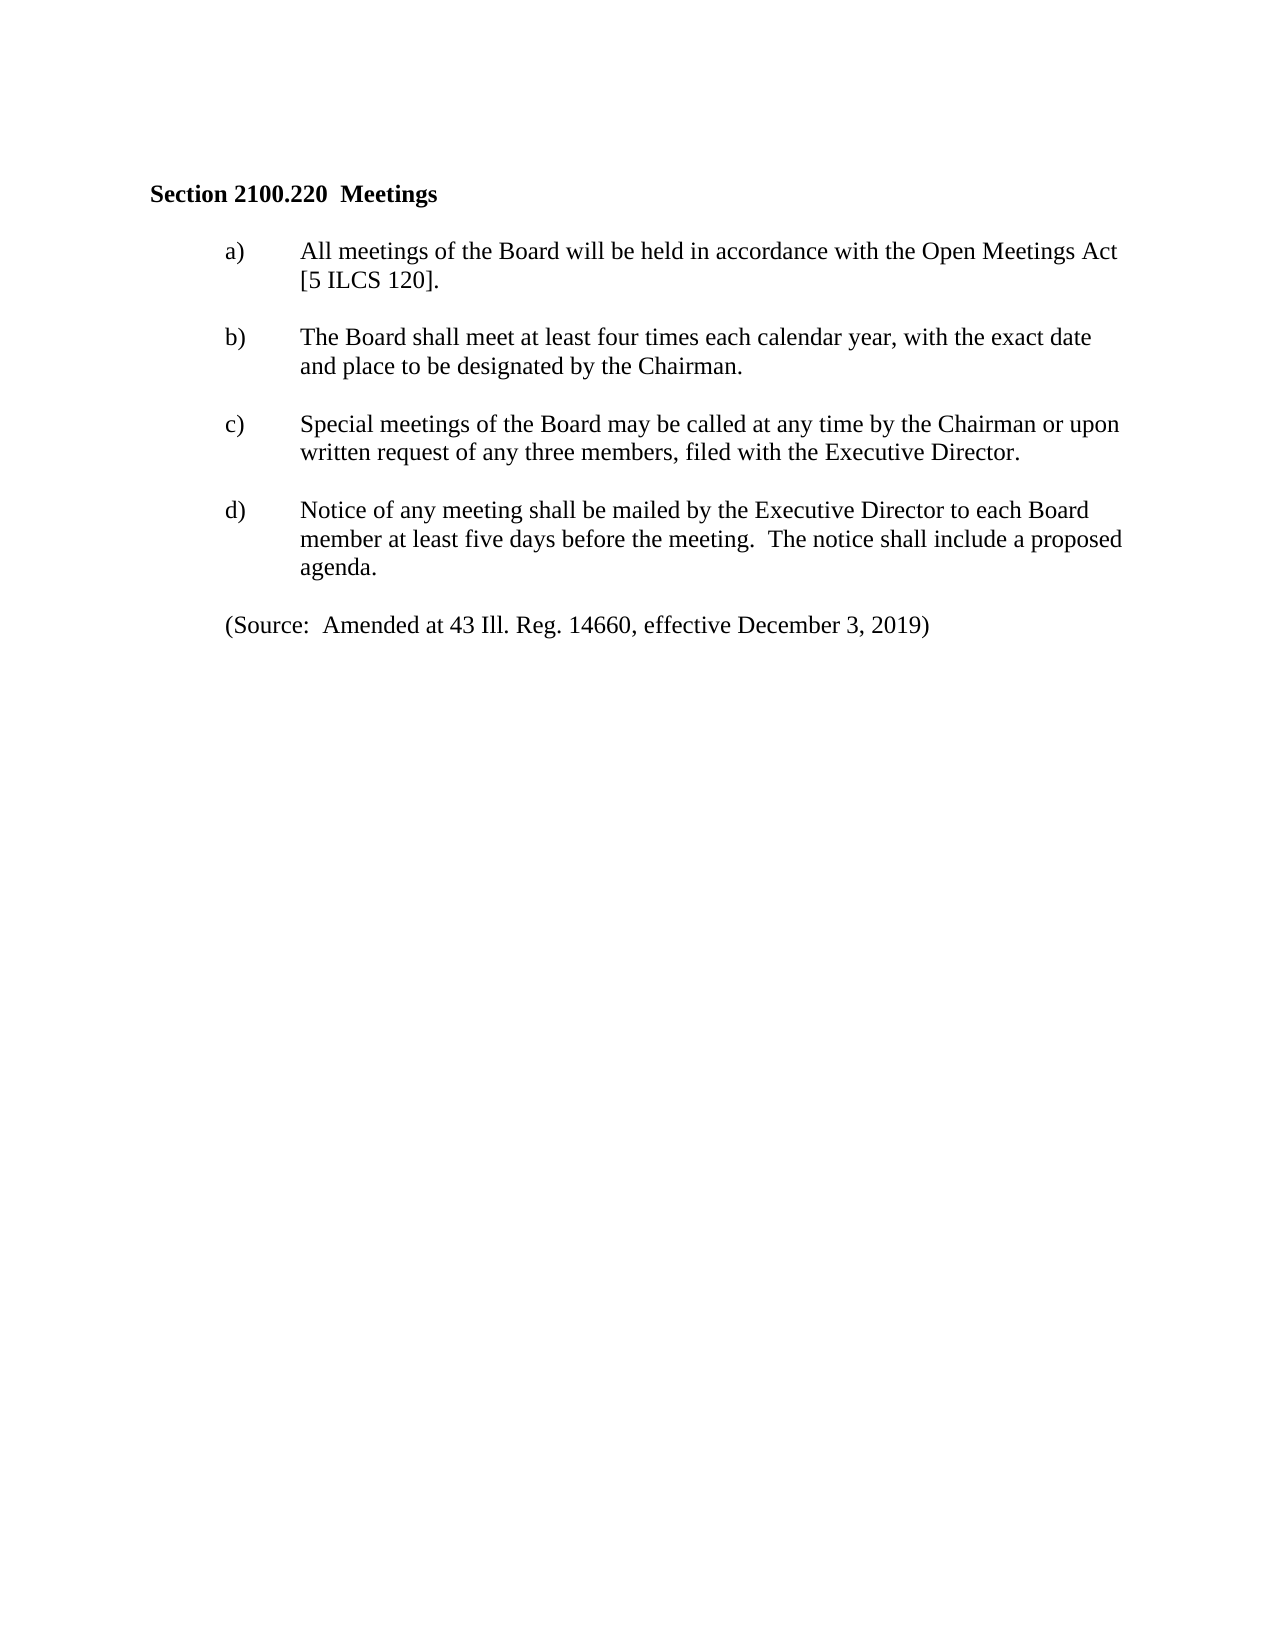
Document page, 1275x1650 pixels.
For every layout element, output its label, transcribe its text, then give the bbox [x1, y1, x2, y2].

text a) All meetings of the Board will be held in accordance with the Open Meetings Act [5 ILCS 120]. [225, 236, 1125, 294]
text c) Special meetings of the Board may be called at any time by the Chairman or upon written request of any three members, filed with the Executive Director. [225, 409, 1125, 466]
text (Source: Amended at 43 Ill. Reg. 14660, effective December 3, 2019) [225, 610, 1125, 639]
text b) The Board shall meet at least four times each calendar year, with the exact date and place to be designated by the Chairman. [225, 322, 1125, 380]
text d) Notice of any meeting shall be mailed by the Executive Director to each Board member at least five days before the meeting. The notice shall include a proposed agenda. [225, 495, 1125, 581]
text Section 2100.220 Meetings [150, 179, 1125, 207]
